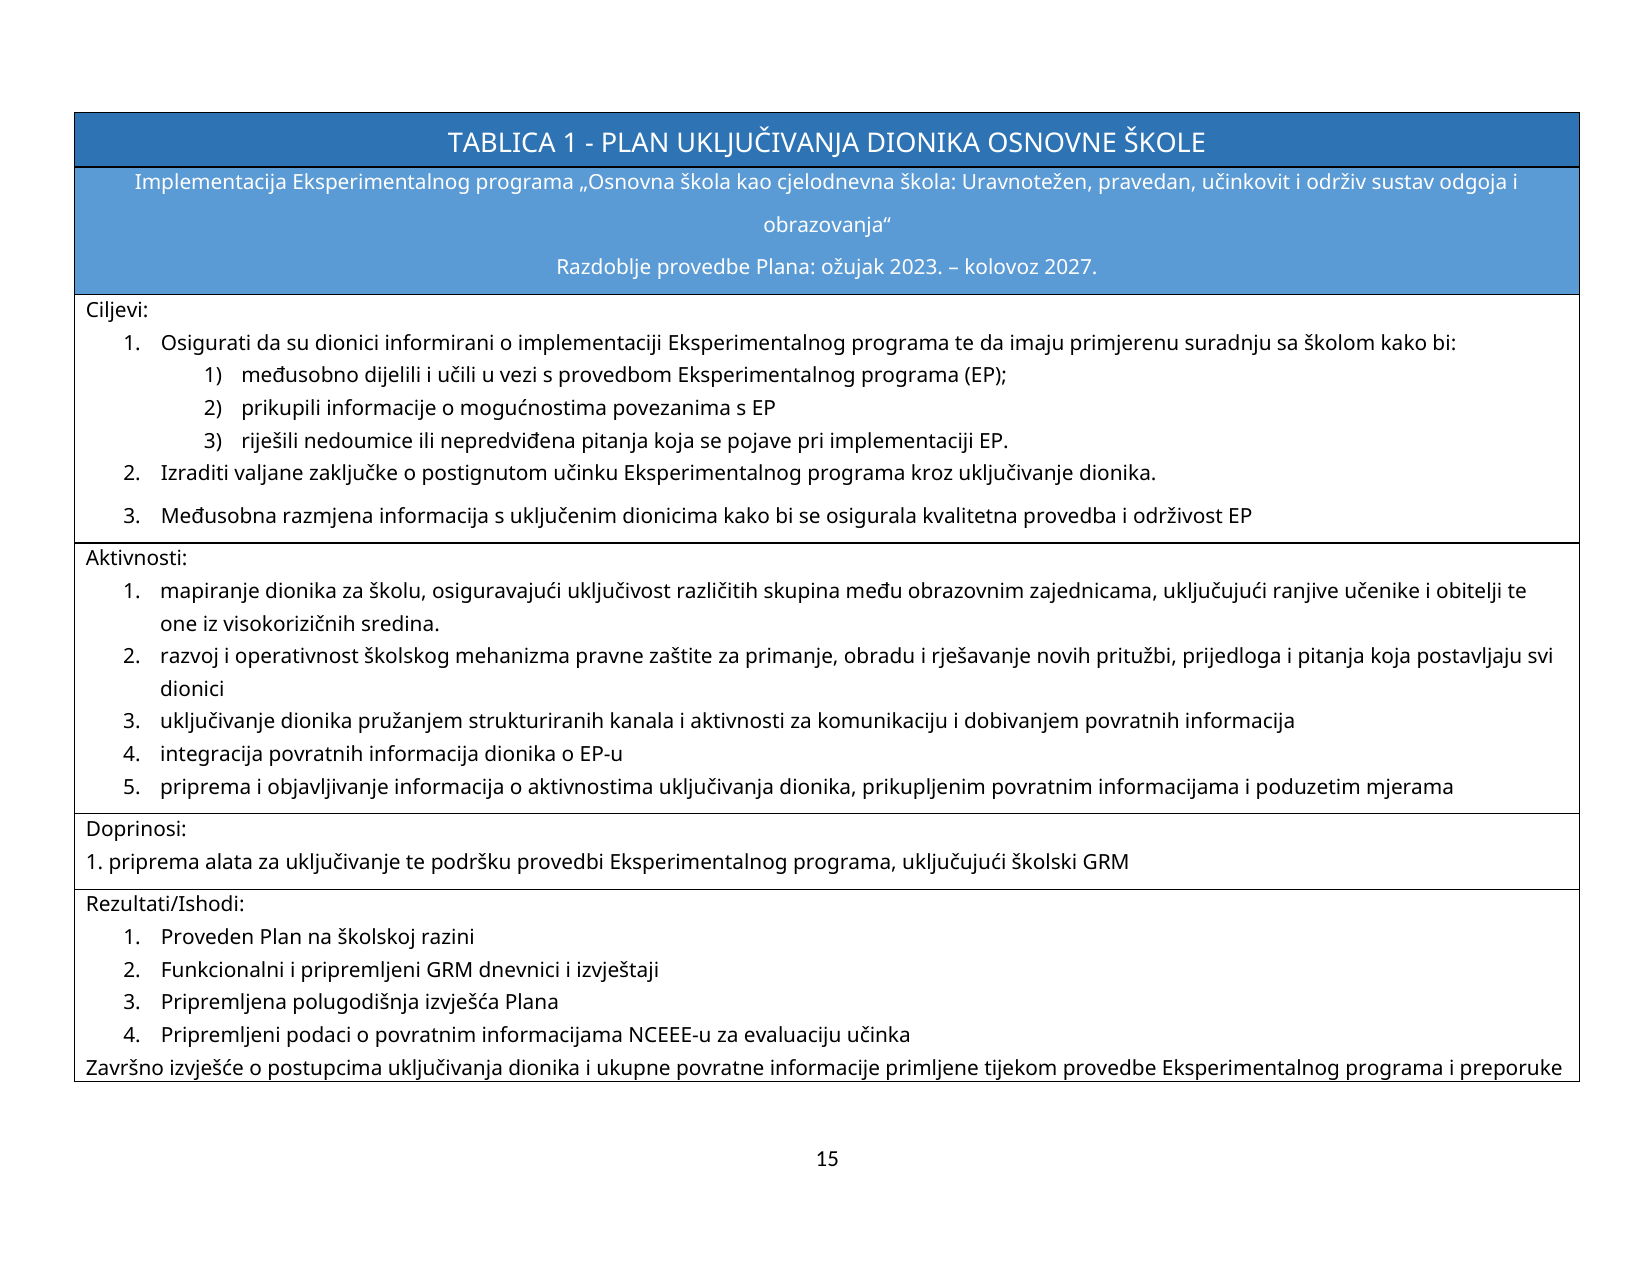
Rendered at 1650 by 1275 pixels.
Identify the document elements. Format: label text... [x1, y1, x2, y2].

table_header TABLICA 1 - PLAN UKLJUČIVANJA DIONIKA OSNOVNE ŠKOLE [75, 113, 1579, 166]
table_cell Aktivnosti: mapiranje dionika za školu, osiguravajući uključivost različitih skupina među obrazovnim zajednicama, uključujući ranjive učenike i obitelji te one iz visokorizičnih sredina. razvoj i operativnost školskog mehanizma pravne zaštite za primanje, obradu i rješavanje novih pritužbi, prijedloga i pitanja koja postavljaju svi dionici uključivanje dionika pružanjem strukturiranih kanala i aktivnosti za komunikaciju i dobivanjem povratnih informacija integracija povratnih informacija dionika o EP-u priprema i objavljivanje informacija o aktivnostima uključivanja dionika, prikupljenim povratnim informacijama i poduzetim mjerama [75, 544, 1579, 813]
table_cell Doprinosi: 1. priprema alata za uključivanje te podršku provedbi Eksperimentalnog programa, uključujući školski GRM [75, 814, 1579, 888]
table_cell Implementacija Eksperimentalnog programa „Osnovna škola kao cjelodnevna škola: Uravnotežen, pravedan, učinkovit i održiv sustav odgoja i obrazovanja“ Razdoblje provedbe Plana: ožujak 2023. – kolovoz 2027. [75, 168, 1579, 294]
table_cell Ciljevi: Osigurati da su dionici informirani o implementaciji Eksperimentalnog programa te da imaju primjerenu suradnju sa školom kako bi: međusobno dijelili i učili u vezi s provedbom Eksperimentalnog programa (EP); prikupili informacije o mogućnostima povezanima s EP riješili nedoumice ili nepredviđena pitanja koja se pojave pri implementaciji EP. Izraditi valjane zaključke o postignutom učinku Eksperimentalnog programa kroz uključivanje dionika. Međusobna razmjena informacija s uključenim dionicima kako bi se osigurala kvalitetna provedba i održivost EP [75, 295, 1579, 542]
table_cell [75, 890, 1579, 1081]
